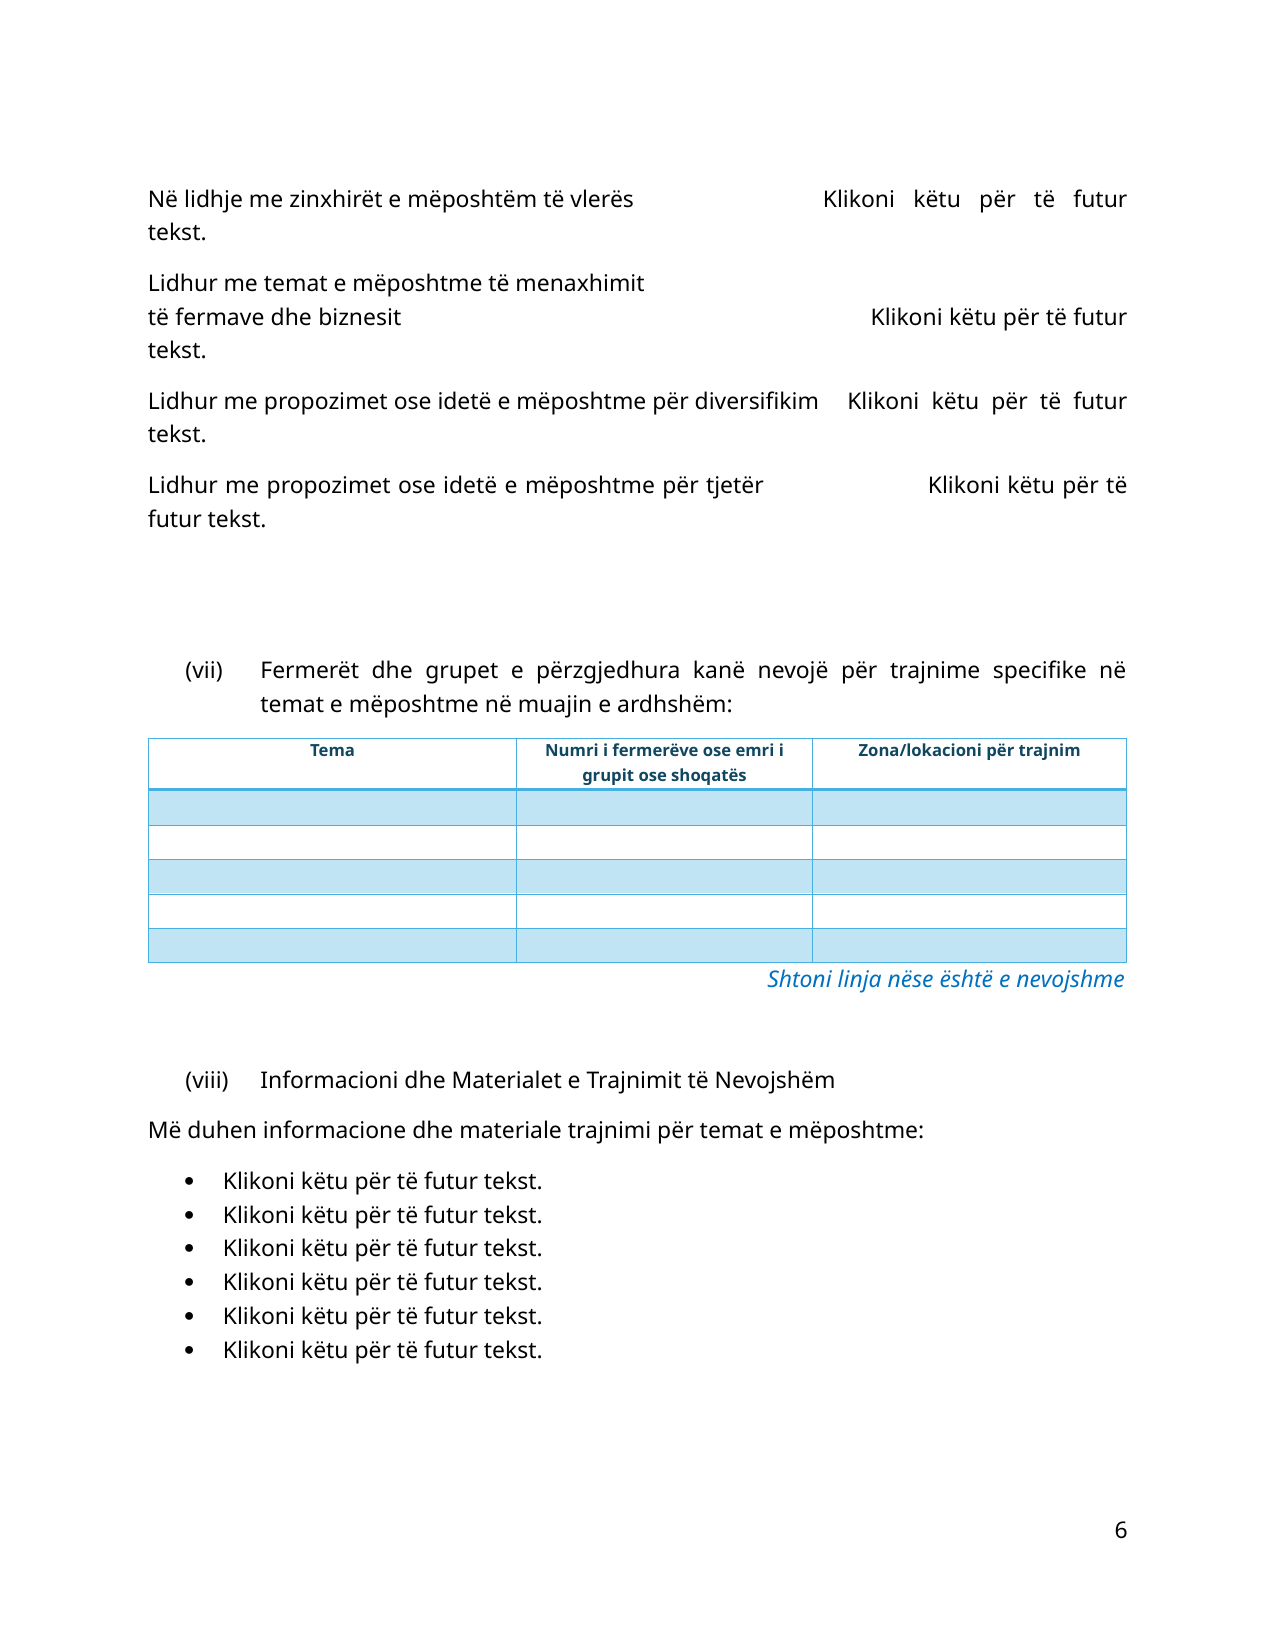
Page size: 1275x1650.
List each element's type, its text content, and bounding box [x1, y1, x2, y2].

table_cell [149, 860, 516, 893]
text Në lidhje me zinxhirët e mëposhtëm të vlerës [148, 182, 1127, 247]
table_cell [813, 791, 1126, 825]
text Lidhur me temat e mëposhtme të menaxhimit [148, 267, 1127, 298]
table_cell [517, 826, 812, 859]
table_cell [149, 826, 516, 859]
text Lidhur me propozimet ose idetë e mëposhtme për tjetër [148, 469, 1127, 534]
table_cell [149, 791, 516, 825]
text Shtoni linja nëse është e nevojshme [148, 963, 1127, 994]
table_cell [813, 826, 1126, 859]
text Më duhen informacione dhe materiale trajnimi për temat e mëposhtme: [148, 1114, 1127, 1146]
list Informacioni dhe Materialet e Trajnimit të Nevojshëm [185, 1064, 1127, 1095]
text të fermave dhe biznesit [148, 300, 1127, 365]
table_cell [517, 860, 812, 893]
table_cell [813, 929, 1126, 962]
table_cell [517, 929, 812, 962]
table_cell [517, 791, 812, 825]
table_header Numri i fermerëve ose emri i grupit ose shoqatës [517, 739, 812, 788]
table_header Tema [149, 739, 516, 788]
table_cell [813, 895, 1126, 928]
table_cell [517, 895, 812, 928]
table_cell [149, 929, 516, 962]
table_cell [813, 860, 1126, 893]
table_cell [149, 895, 516, 928]
table_header Zona/lokacioni për trajnim [813, 739, 1126, 788]
list Fermerët dhe grupet e përzgjedhura kanë nevojë për trajnime specifike në temat e mëposhtme në muajin e ardhshëm: [185, 654, 1127, 719]
text Lidhur me propozimet ose idetë e mëposhtme për diversifikim [148, 384, 1127, 449]
